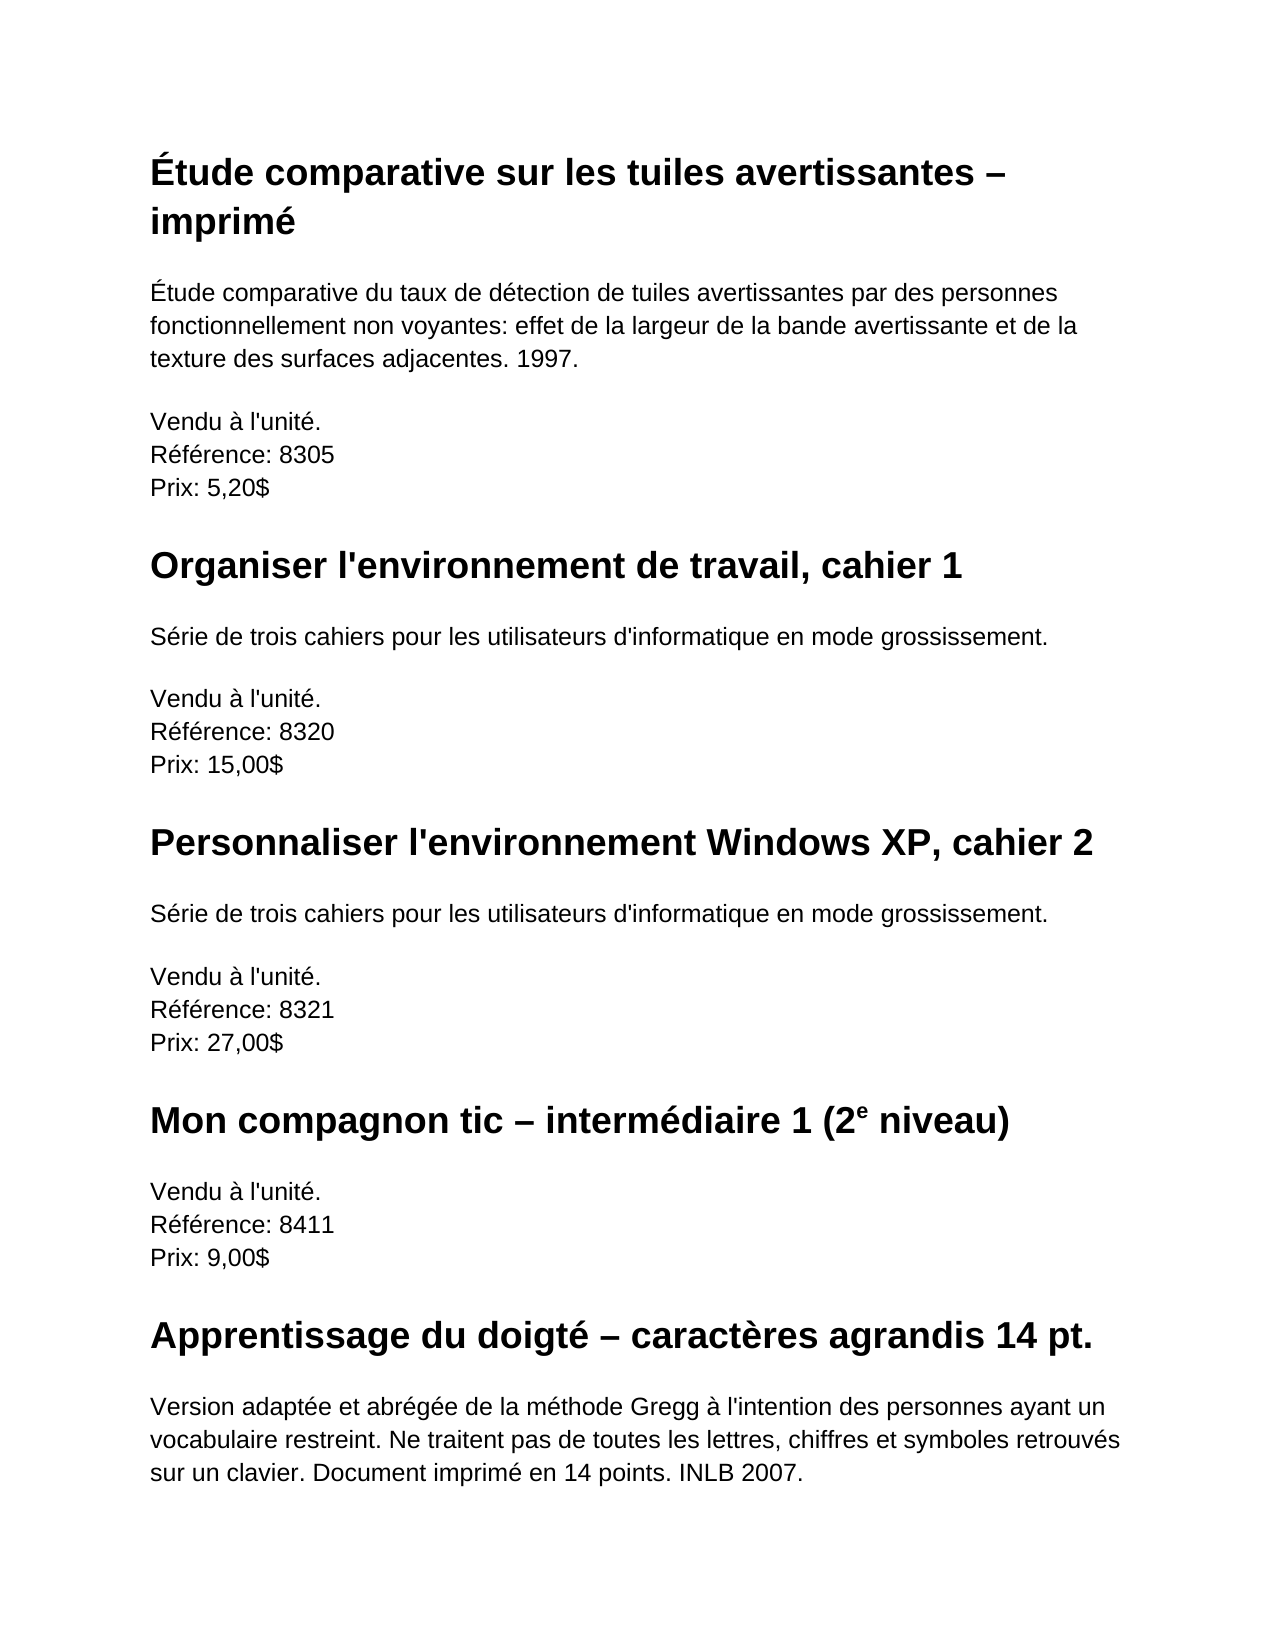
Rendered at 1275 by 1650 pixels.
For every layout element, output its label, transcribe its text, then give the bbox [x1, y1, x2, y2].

text Série de trois cahiers pour les utilisateurs d'informatique en mode grossissement. [150, 622, 1125, 651]
text Version adaptée et abrégée de la méthode Gregg à l'intention des personnes ayant un vocabulaire restreint. Ne traitent pas de toutes les lettres, chiffres et symboles retrouvés sur un clavier. Document imprimé en 14 points. INLB 2007. [150, 1392, 1125, 1487]
text Vendu à l'unité. Référence: 8321 Prix: 27,00$ [150, 962, 1125, 1056]
subtitle Organiser l'environnement de travail, cahier 1 [150, 543, 1125, 586]
subtitle Apprentissage du doigté – caractères agrandis 14 pt. [150, 1313, 1125, 1357]
text Série de trois cahiers pour les utilisateurs d'informatique en mode grossissement. [150, 899, 1125, 928]
text Vendu à l'unité. Référence: 8305 Prix: 5,20$ [150, 407, 1125, 501]
text Vendu à l'unité. Référence: 8320 Prix: 15,00$ [150, 684, 1125, 779]
subtitle Étude comparative sur les tuiles avertissantes – imprimé [150, 150, 1125, 243]
subtitle Personnaliser l'environnement Windows XP, cahier 2 [150, 821, 1125, 864]
text Étude comparative du taux de détection de tuiles avertissantes par des personnes fonctionnellement non voyantes: effet de la largeur de la bande avertissante et de la texture des surfaces adjacentes. 1997. [150, 278, 1125, 373]
subtitle Mon compagnon tic – intermédiaire 1 (2e niveau) [150, 1098, 1125, 1141]
text Vendu à l'unité. Référence: 8411 Prix: 9,00$ [150, 1177, 1125, 1272]
